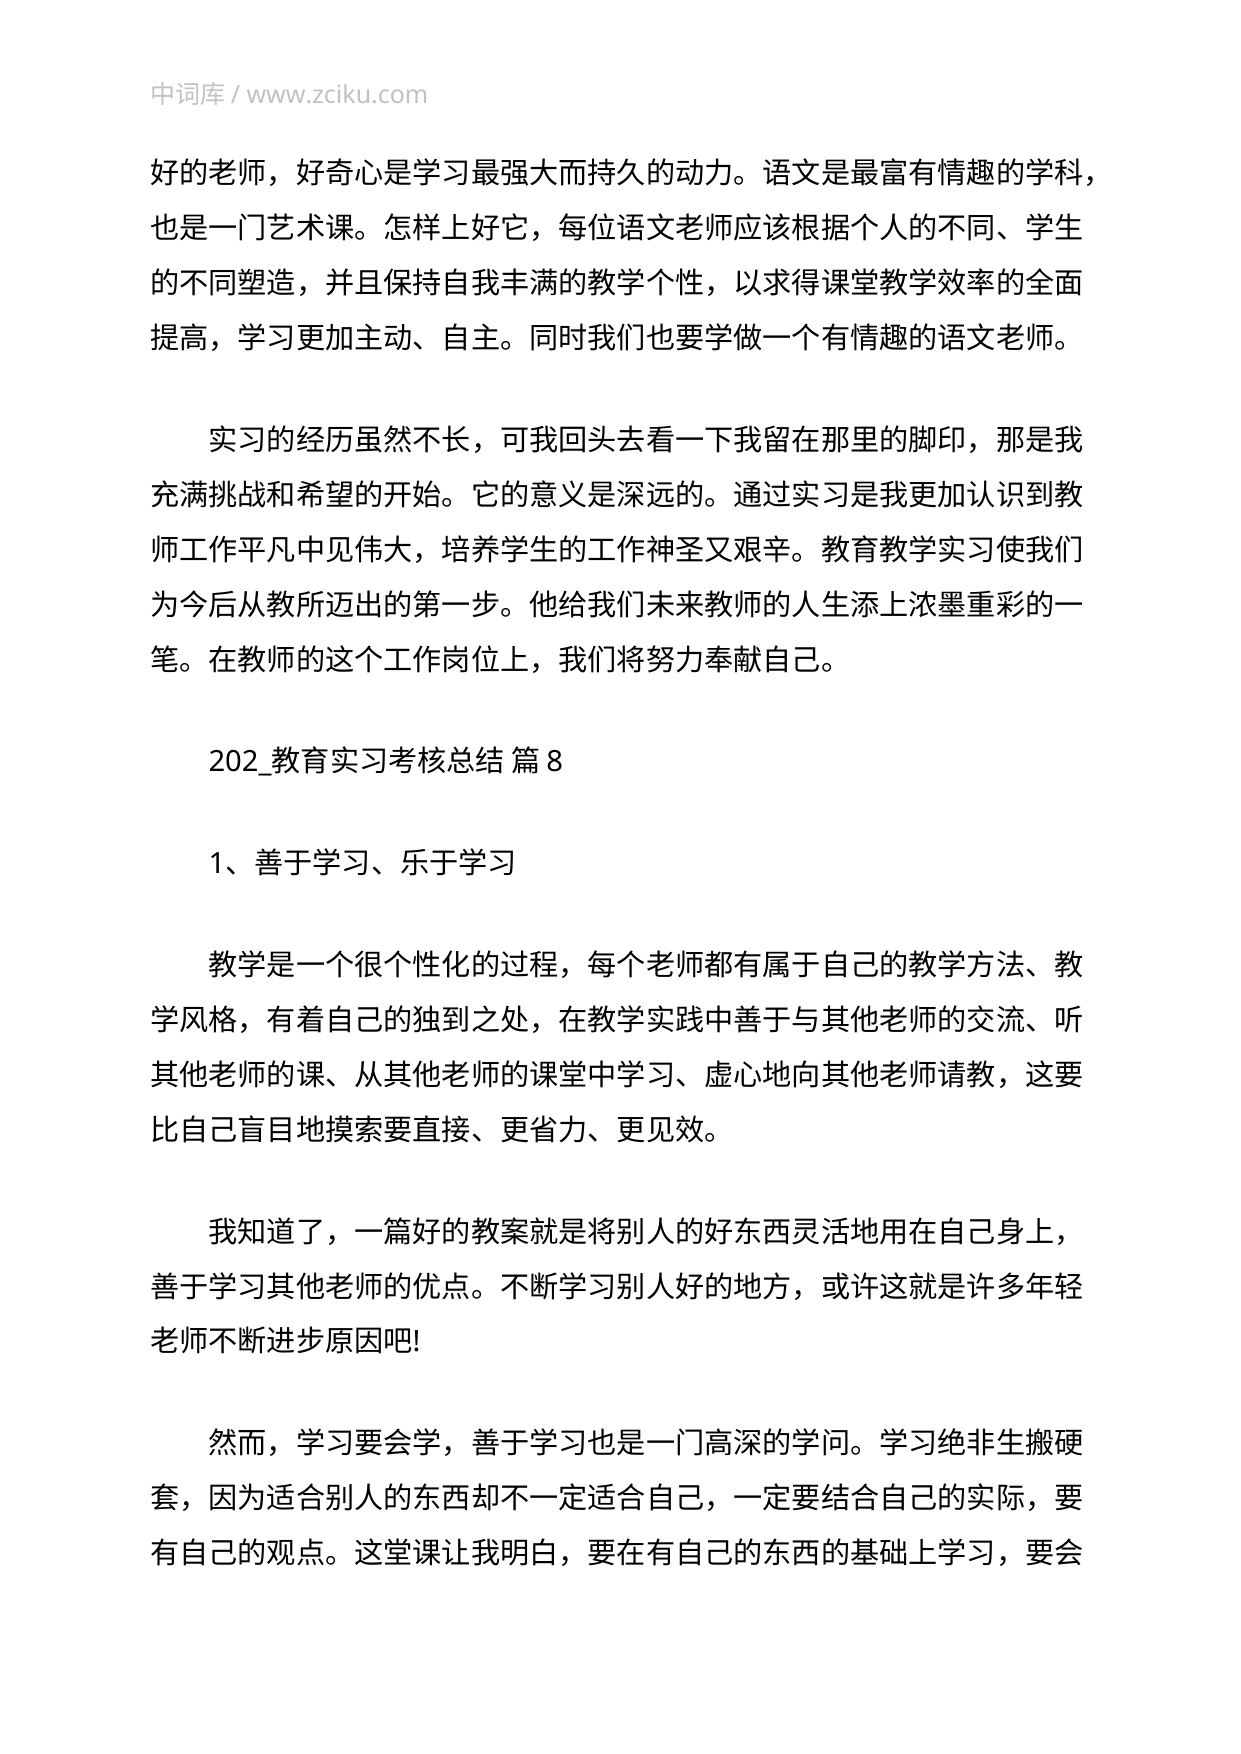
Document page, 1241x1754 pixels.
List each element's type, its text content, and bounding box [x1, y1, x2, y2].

text 实习的经历虽然不长，可我回头去看一下我留在那里的脚印，那是我充满挑战和希望的开始。它的意义是深远的。通过实习是我更加认识到教师工作平凡中见伟大，培养学生的工作神圣又艰辛。教育教学实习使我们为今后从教所迈出的第一步。他给我们未来教师的人生添上浓墨重彩的一笔。在教师的这个工作岗位上，我们将努力奉献自己。 [150, 416, 1090, 678]
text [150, 1420, 1090, 1572]
text 教学是一个很个性化的过程，每个老师都有属于自己的教学方法、教学风格，有着自己的独到之处，在教学实践中善于与其他老师的交流、听其他老师的课、从其他老师的课堂中学习、虚心地向其他老师请教，这要比自己盲目地摸索要直接、更省力、更见效。 [150, 942, 1090, 1149]
text 1、善于学习、乐于学习 [150, 840, 1090, 882]
text 202_教育实习考核总结 篇8 [150, 738, 1090, 780]
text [150, 150, 1090, 357]
text 我知道了，一篇好的教案就是将别人的好东西灵活地用在自己身上，善于学习其他老师的优点。不断学习别人好的地方，或许这就是许多年轻老师不断进步原因吧! [150, 1208, 1090, 1360]
